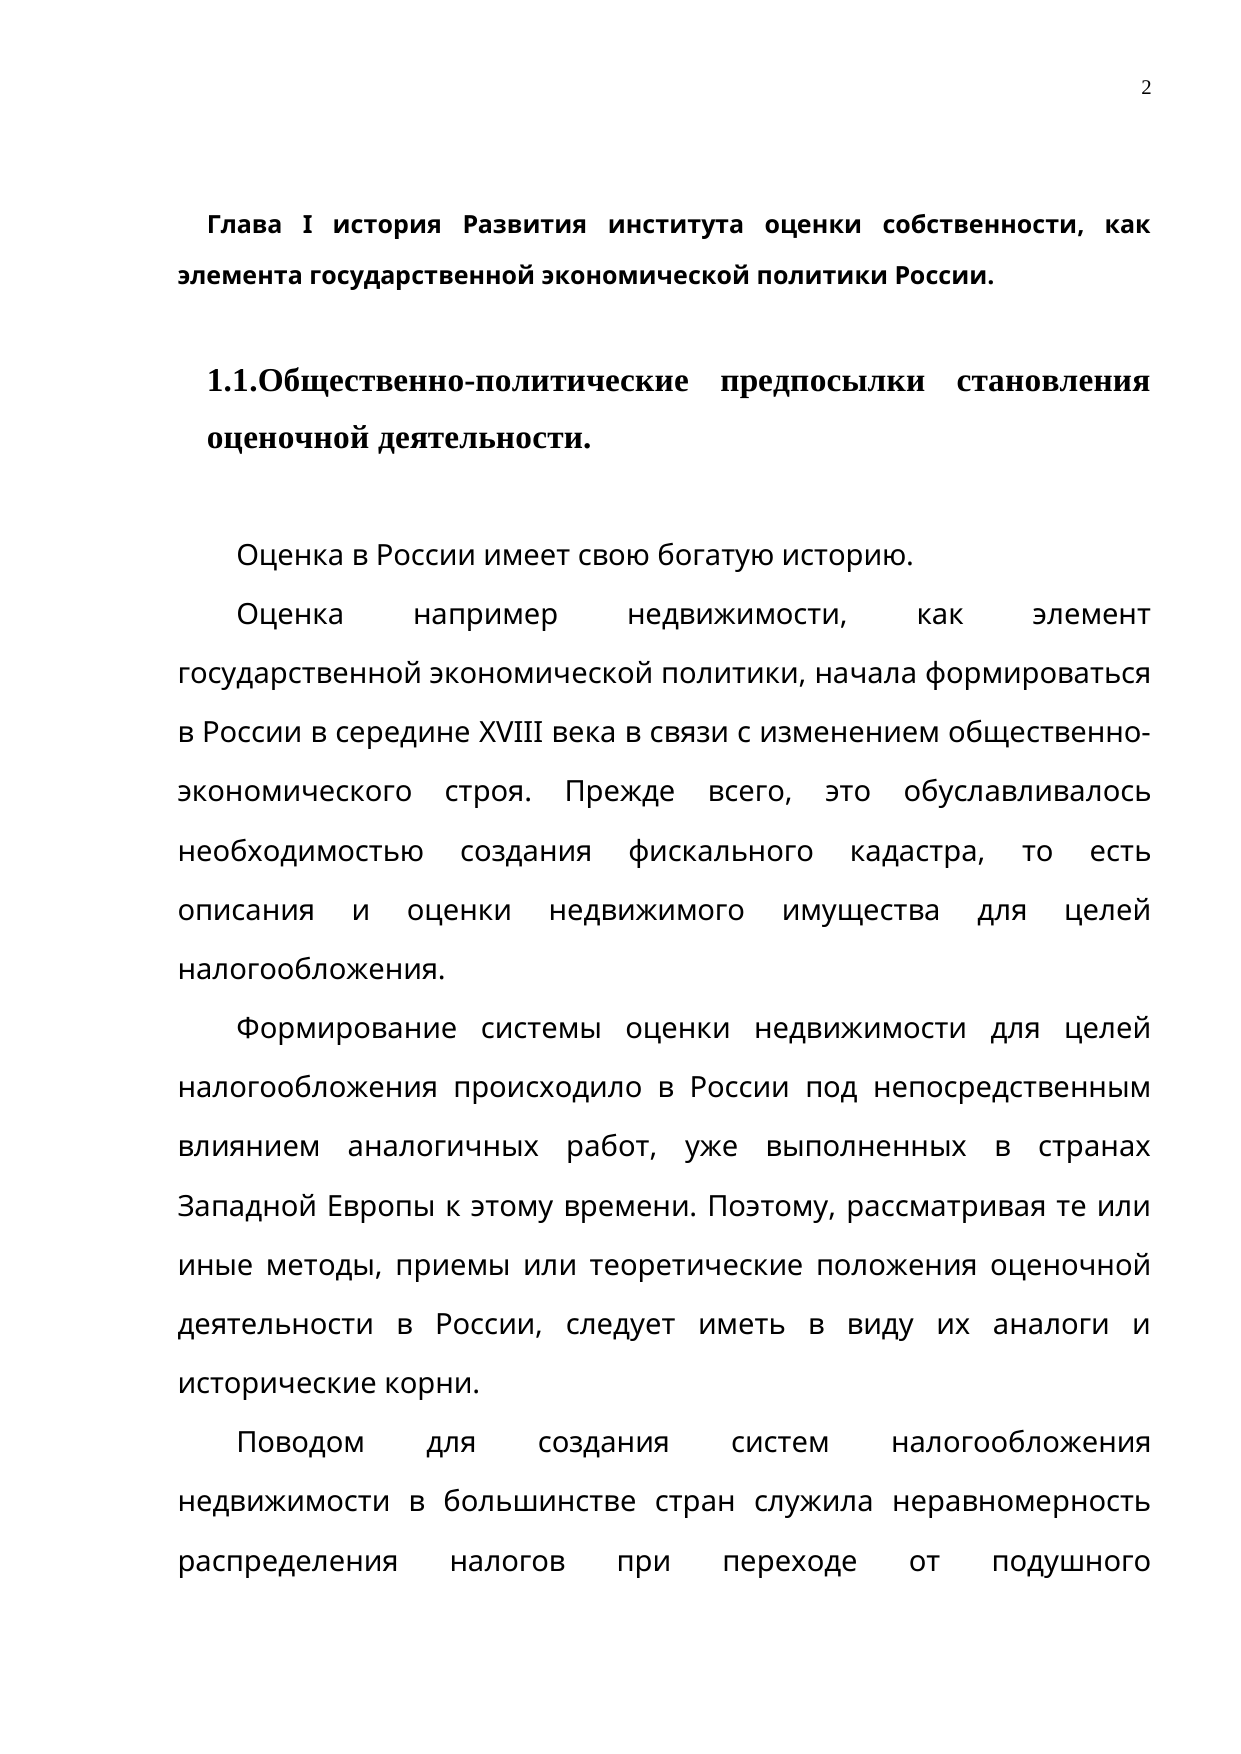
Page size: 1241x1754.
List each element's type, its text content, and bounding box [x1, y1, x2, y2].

text 1.1.Общественно-политические предпосылки становления оценочной деятельности. [207, 360, 1152, 456]
text Оценка в России имеет свою богатую историю. [177, 534, 1152, 573]
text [177, 1422, 1152, 1579]
text Формирование системы оценки недвижимости для целей налогообложения происходило в России под непосредственным влиянием аналогичных работ, уже выполненных в странах Западной Европы к этому времени. Поэтому, рассматривая те или иные методы, приемы или теоретические положения оценочной деятельности в России, следует иметь в виду их аналоги и исторические корни. [177, 1007, 1152, 1402]
text Оценка например недвижимости, как элемент государственной экономической политики, начала формироваться в России в середине XVIII века в связи с изменением общественно-экономического строя. Прежде всего, это обуславливалось необходимостью создания фискального кадастра, то есть описания и оценки недвижимого имущества для целей налогообложения. [177, 593, 1152, 988]
text Глава I история Развития института оценки собственности, как элемента государственной экономической политики России. [177, 207, 1152, 292]
